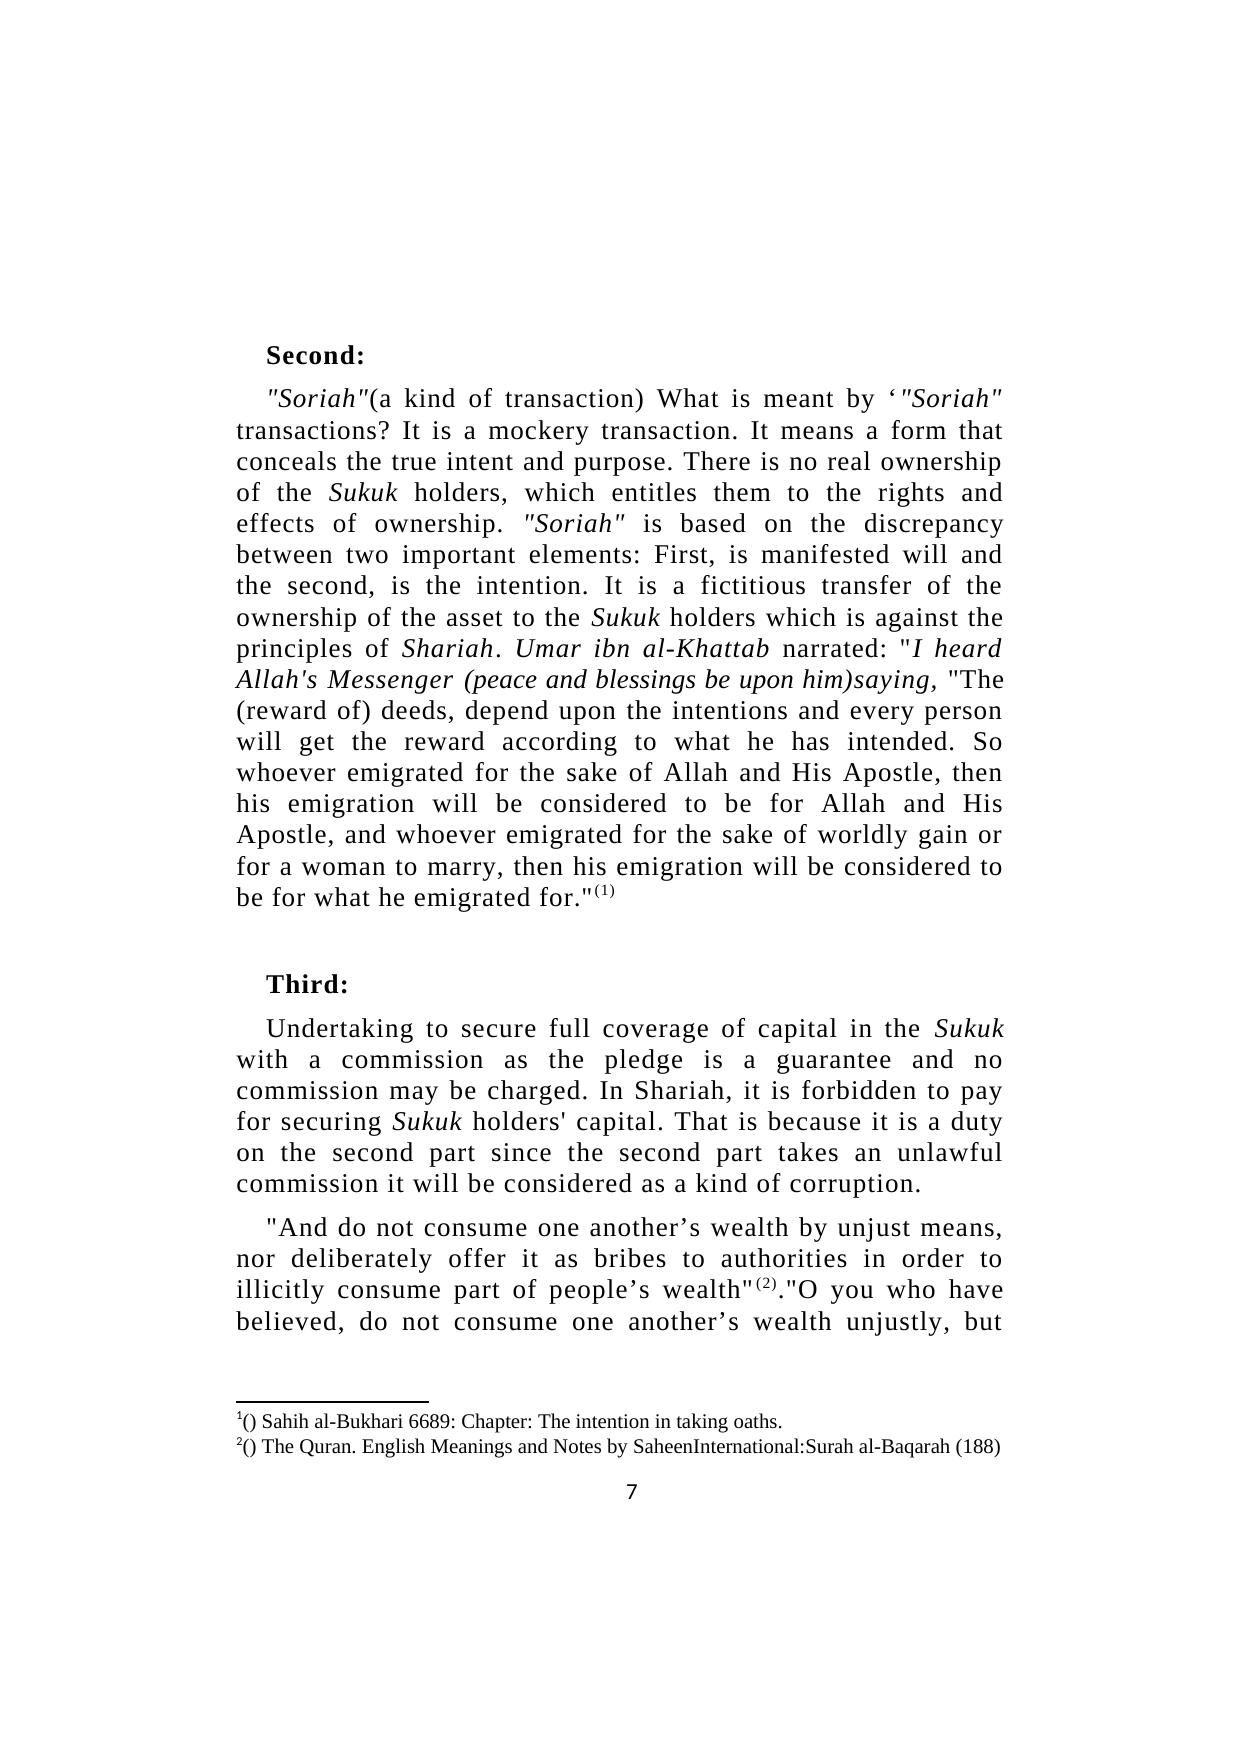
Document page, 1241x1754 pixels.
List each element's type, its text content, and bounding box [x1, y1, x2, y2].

text Second: [236, 339, 1004, 370]
text "Soriah"(a kind of transaction) What is meant by ‘"Soriah" transactions? It is a mockery transaction. It means a form that conceals the true intent and purpose. There is no real ownership of the Sukuk holders, which entitles them to the rights and effects of ownership. "Soriah" is based on the discrepancy between two important elements: First, is manifested will and the second, is the intention. It is a fictitious transfer of the ownership of the asset to the Sukuk holders which is against the principles of Shariah. Umar ibn al-Khattab narrated: "I heard Allah's Messenger (peace and blessings be upon him)saying, "The (reward of) deeds, depend upon the intentions and every person will get the reward according to what he has intended. So whoever emigrated for the sake of Allah and His Apostle, then his emigration will be considered to be for Allah and His Apostle, and whoever emigrated for the sake of worldly gain or for a woman to marry, then his emigration will be considered to be for what he emigrated for."() [236, 383, 1004, 912]
text Third: [236, 968, 1004, 999]
text Undertaking to secure full coverage of capital in the Sukuk with a commission as the pledge is a guarantee and no commission may be charged. In Shariah, it is forbidden to pay for securing Sukuk holders' capital. That is because it is a duty on the second part since the second part takes an unlawful commission it will be considered as a kind of corruption. [236, 1012, 1004, 1199]
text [236, 1211, 1004, 1336]
